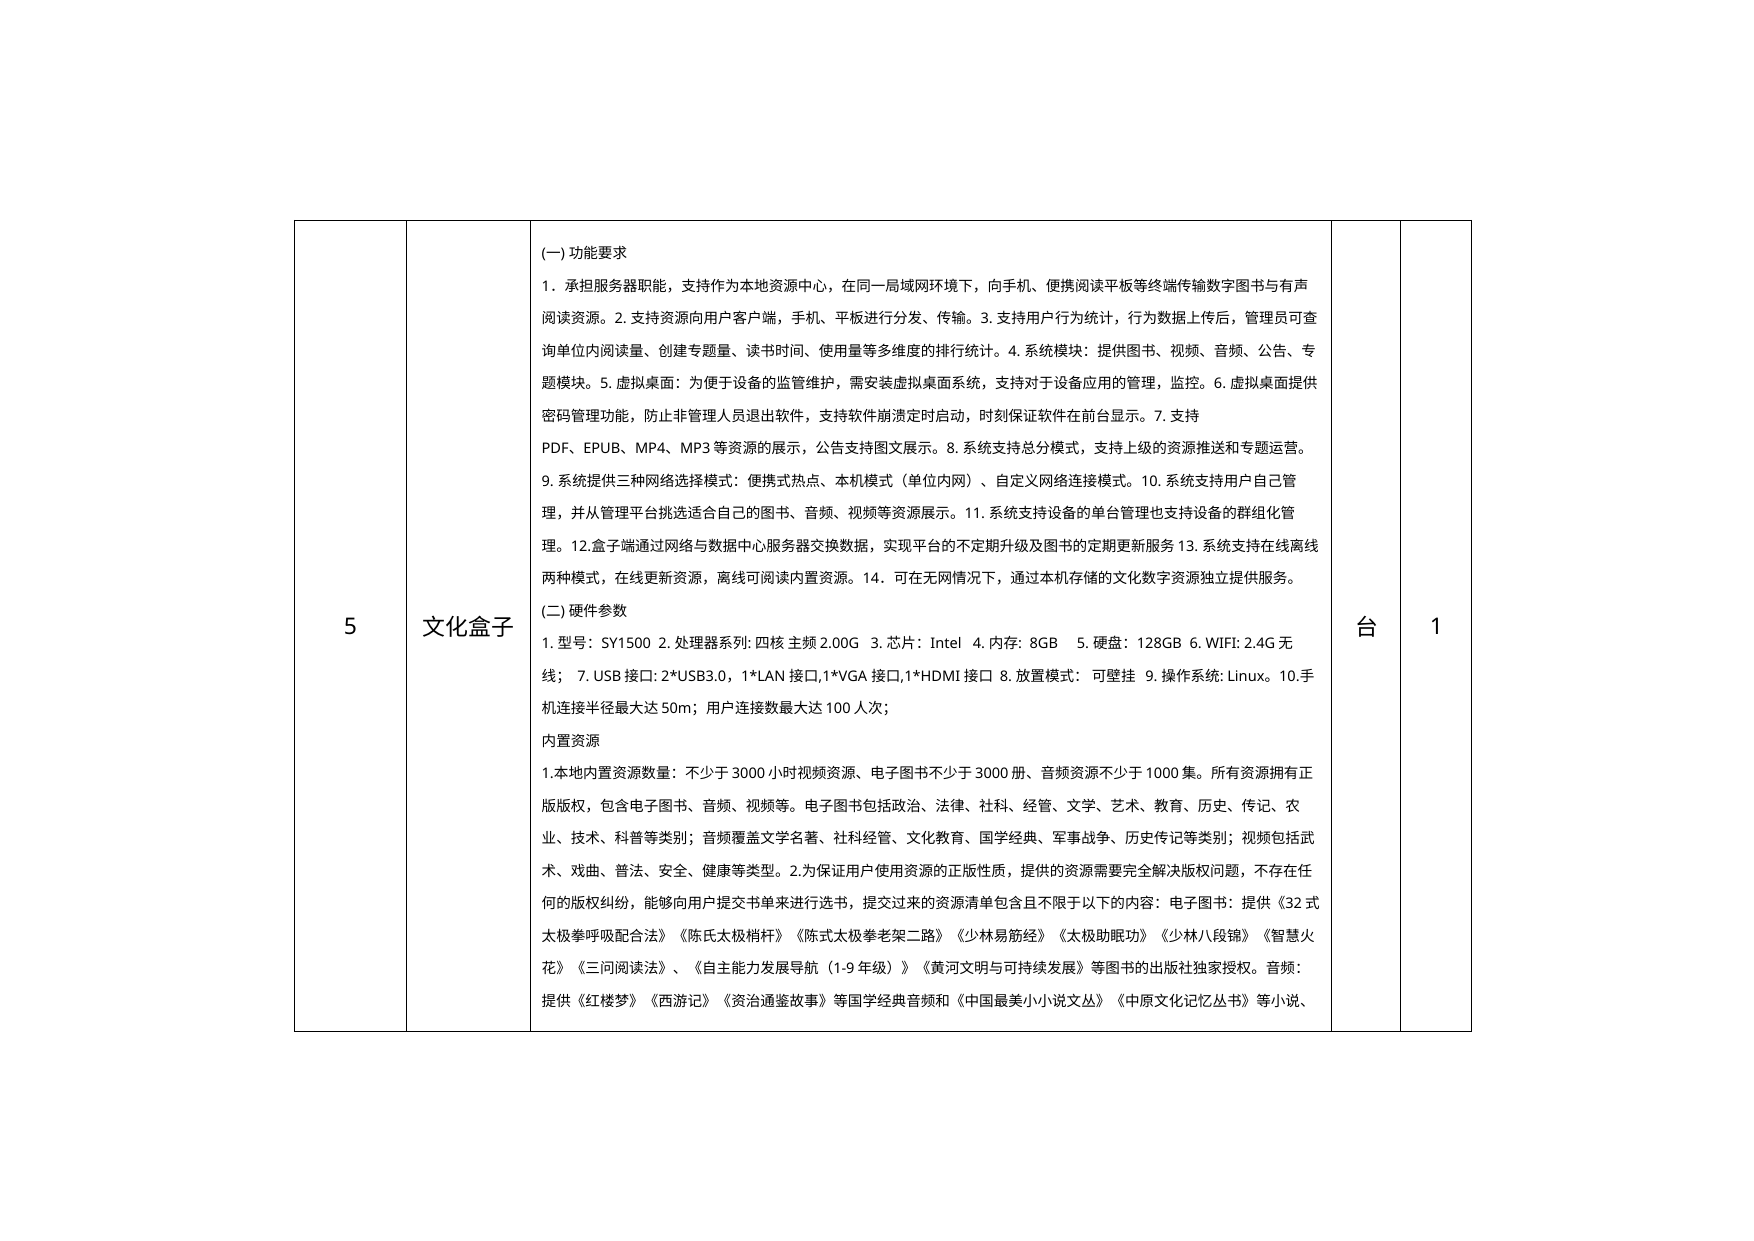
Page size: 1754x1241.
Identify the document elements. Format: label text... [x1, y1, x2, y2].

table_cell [531, 221, 1331, 1031]
table_cell 台 [1332, 221, 1400, 1031]
table_cell 5 [295, 221, 406, 1031]
table_cell 文化盒子 [407, 221, 530, 1031]
table_cell 1 [1401, 221, 1471, 1031]
